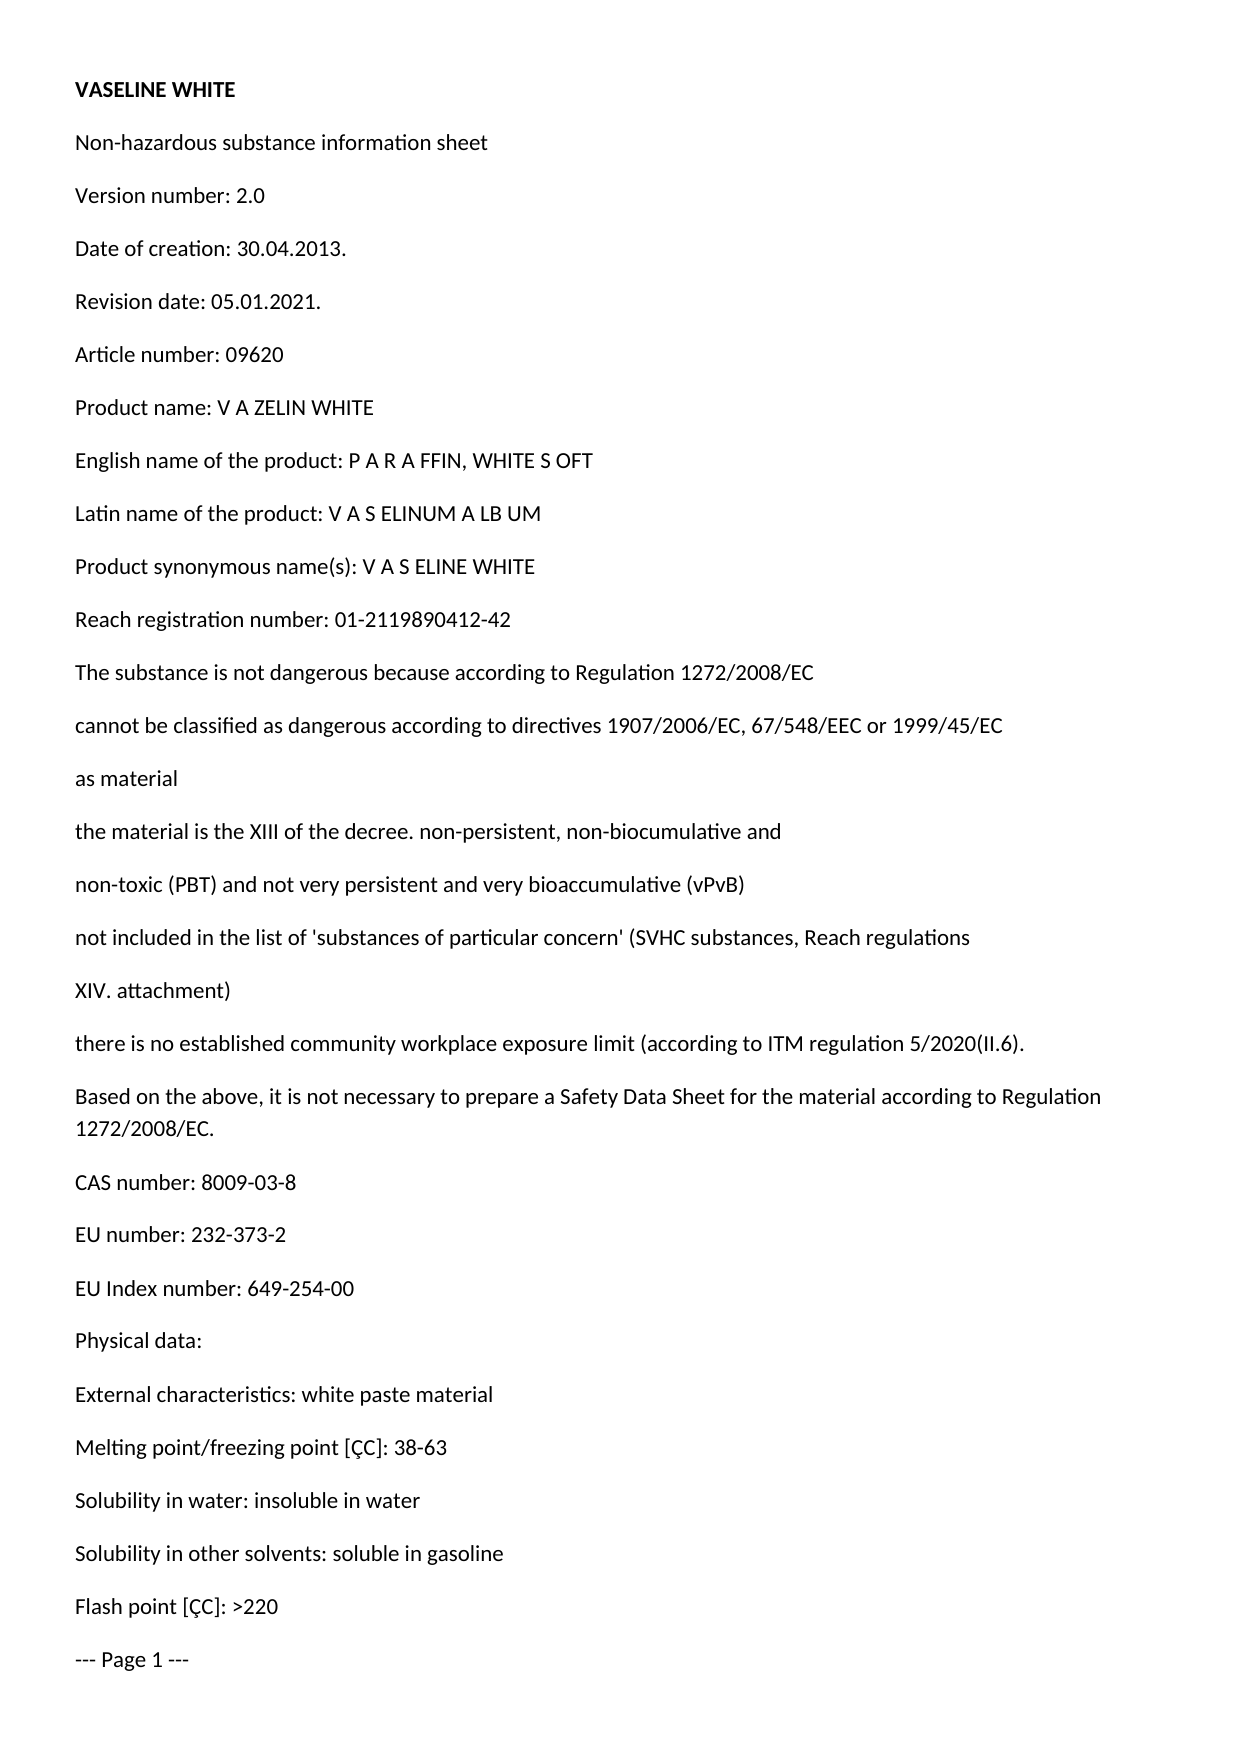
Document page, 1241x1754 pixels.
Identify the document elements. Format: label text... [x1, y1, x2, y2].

text Latin name of the product: V A S ELINUM A LB UM [75, 499, 1165, 527]
text Solubility in water: insoluble in water [75, 1486, 1165, 1514]
text Based on the above, it is not necessary to prepare a Safety Data Sheet for the material according to Regulation 1272/2008/EC. [75, 1082, 1165, 1143]
text as material [75, 764, 1165, 792]
text Product name: V A ZELIN WHITE [75, 393, 1165, 421]
text not included in the list of 'substances of particular concern' (SVHC substances, Reach regulations [75, 923, 1165, 951]
text cannot be classified as dangerous according to directives 1907/2006/EC, 67/548/EEC or 1999/45/EC [75, 711, 1165, 739]
text VASELINE WHITE [75, 75, 1165, 103]
text The substance is not dangerous because according to Regulation 1272/2008/EC [75, 658, 1165, 686]
text External characteristics: white paste material [75, 1380, 1165, 1408]
text Version number: 2.0 [75, 181, 1165, 209]
text Reach registration number: 01-2119890412-42 [75, 605, 1165, 633]
text Article number: 09620 [75, 340, 1165, 368]
text CAS number: 8009-03-8 [75, 1168, 1165, 1196]
text EU number: 232-373-2 [75, 1221, 1165, 1249]
text Product synonymous name(s): V A S ELINE WHITE [75, 552, 1165, 580]
text Physical data: [75, 1327, 1165, 1355]
text English name of the product: P A R A FFIN, WHITE S OFT [75, 446, 1165, 474]
text the material is the XIII of the decree. non-persistent, non-biocumulative and [75, 817, 1165, 845]
text Date of creation: 30.04.2013. [75, 234, 1165, 262]
text there is no established community workplace exposure limit (according to ITM regulation 5/2020(II.6). [75, 1029, 1165, 1057]
text Melting point/freezing point [ÇC]: 38-63 [75, 1433, 1165, 1461]
text --- Page 1 --- [75, 1645, 1165, 1673]
text Revision date: 05.01.2021. [75, 287, 1165, 315]
text Flash point [ÇC]: >220 [75, 1592, 1165, 1620]
text non-toxic (PBT) and not very persistent and very bioaccumulative (vPvB) [75, 870, 1165, 898]
text EU Index number: 649-254-00 [75, 1274, 1165, 1302]
text Solubility in other solvents: soluble in gasoline [75, 1539, 1165, 1567]
text Non-hazardous substance information sheet [75, 128, 1165, 156]
text XIV. attachment) [75, 976, 1165, 1004]
